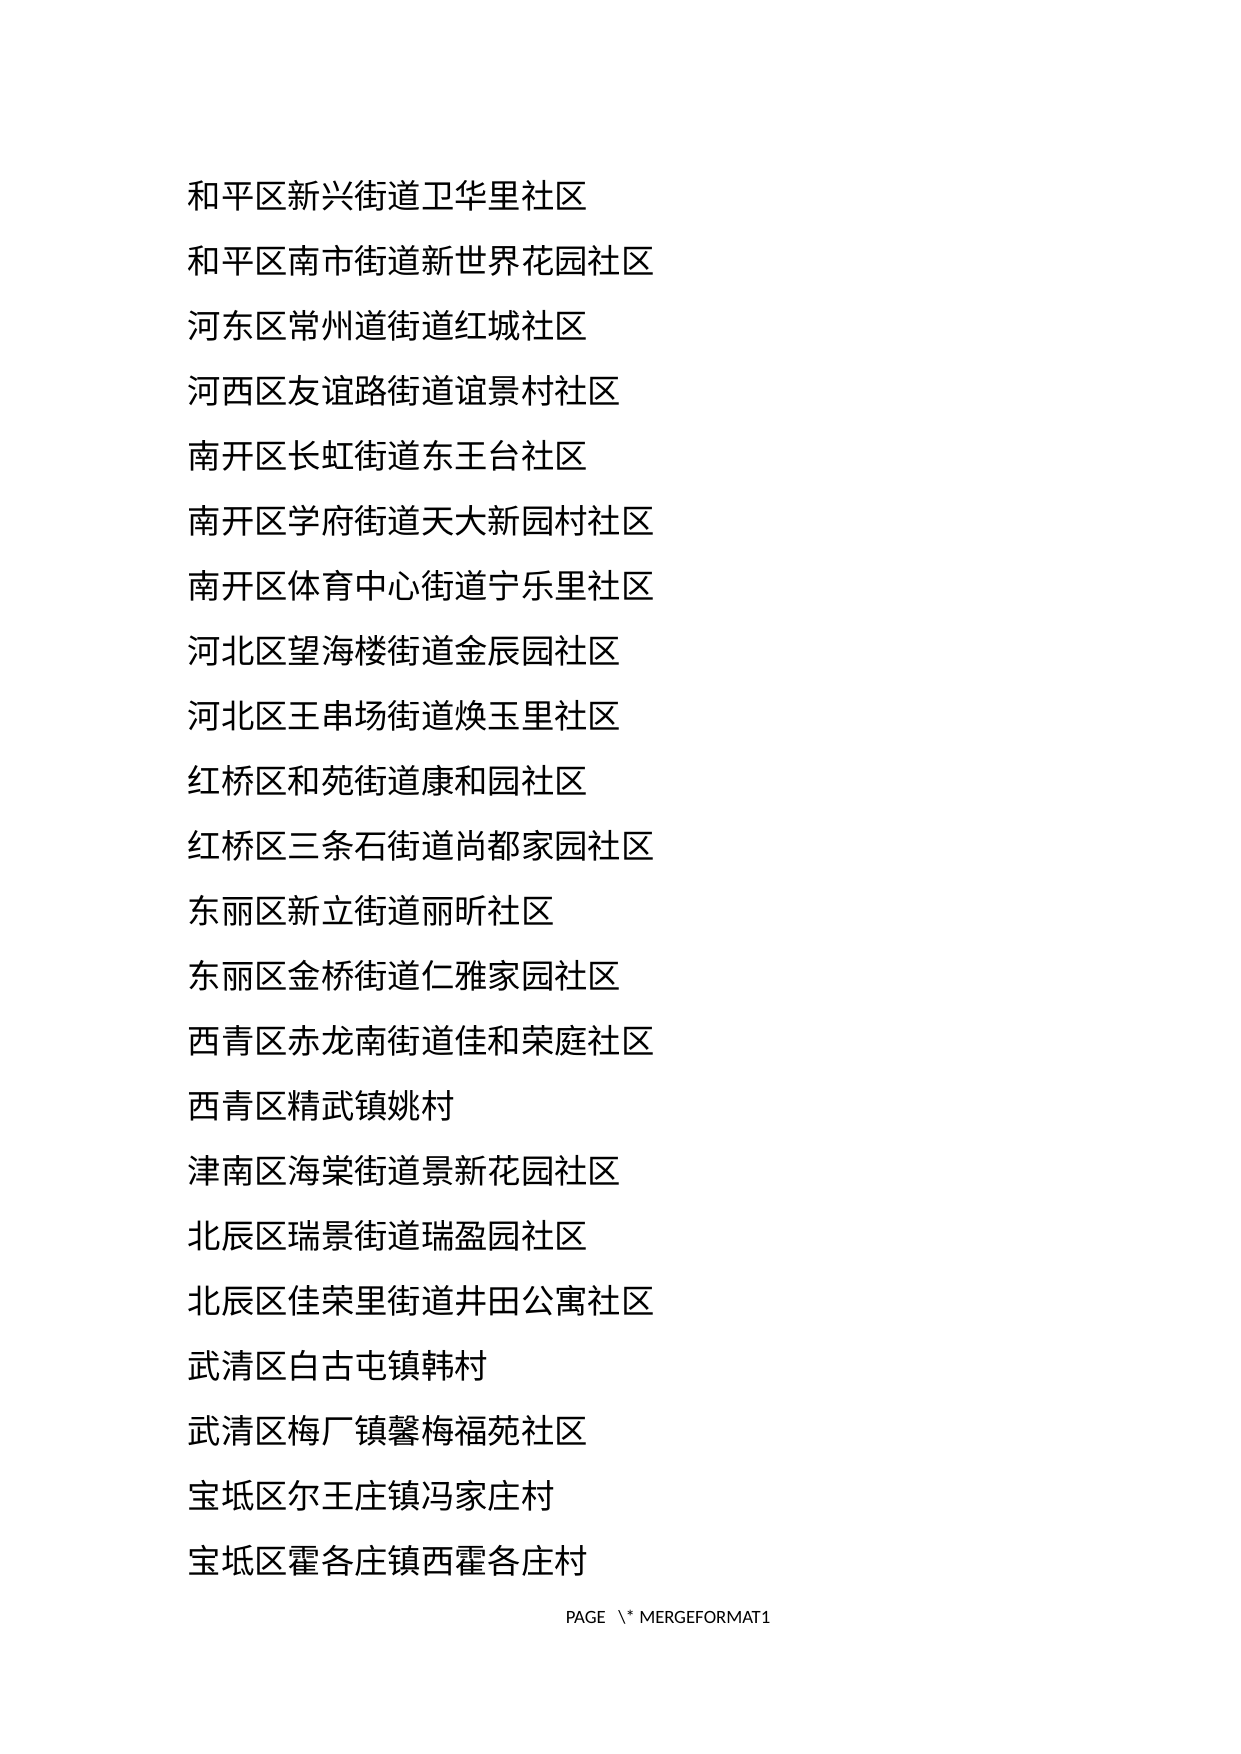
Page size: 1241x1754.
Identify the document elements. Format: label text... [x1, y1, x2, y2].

text 河东区常州道街道红城社区 [187, 292, 1053, 357]
text 河北区王串场街道焕玉里社区 [187, 682, 1053, 747]
text 北辰区瑞景街道瑞盈园社区 [187, 1202, 1053, 1267]
text 和平区新兴街道卫华里社区 [187, 162, 1053, 227]
text 武清区梅厂镇馨梅福苑社区 [187, 1397, 1053, 1462]
text 武清区白古屯镇韩村 [187, 1332, 1053, 1397]
text 南开区体育中心街道宁乐里社区 [187, 552, 1053, 617]
text 宝坻区霍各庄镇西霍各庄村 [187, 1527, 1053, 1592]
text 南开区学府街道天大新园村社区 [187, 487, 1053, 552]
text 东丽区新立街道丽昕社区 [187, 877, 1053, 942]
text 津南区海棠街道景新花园社区 [187, 1137, 1053, 1202]
text 河北区望海楼街道金辰园社区 [187, 617, 1053, 682]
text 宝坻区尔王庄镇冯家庄村 [187, 1462, 1053, 1527]
text 红桥区三条石街道尚都家园社区 [187, 812, 1053, 877]
text 西青区精武镇姚村 [187, 1072, 1053, 1137]
text 东丽区金桥街道仁雅家园社区 [187, 942, 1053, 1007]
text 南开区长虹街道东王台社区 [187, 422, 1053, 487]
text 西青区赤龙南街道佳和荣庭社区 [187, 1007, 1053, 1072]
text 北辰区佳荣里街道井田公寓社区 [187, 1267, 1053, 1332]
text 河西区友谊路街道谊景村社区 [187, 357, 1053, 422]
text 和平区南市街道新世界花园社区 [187, 227, 1053, 292]
text 红桥区和苑街道康和园社区 [187, 747, 1053, 812]
